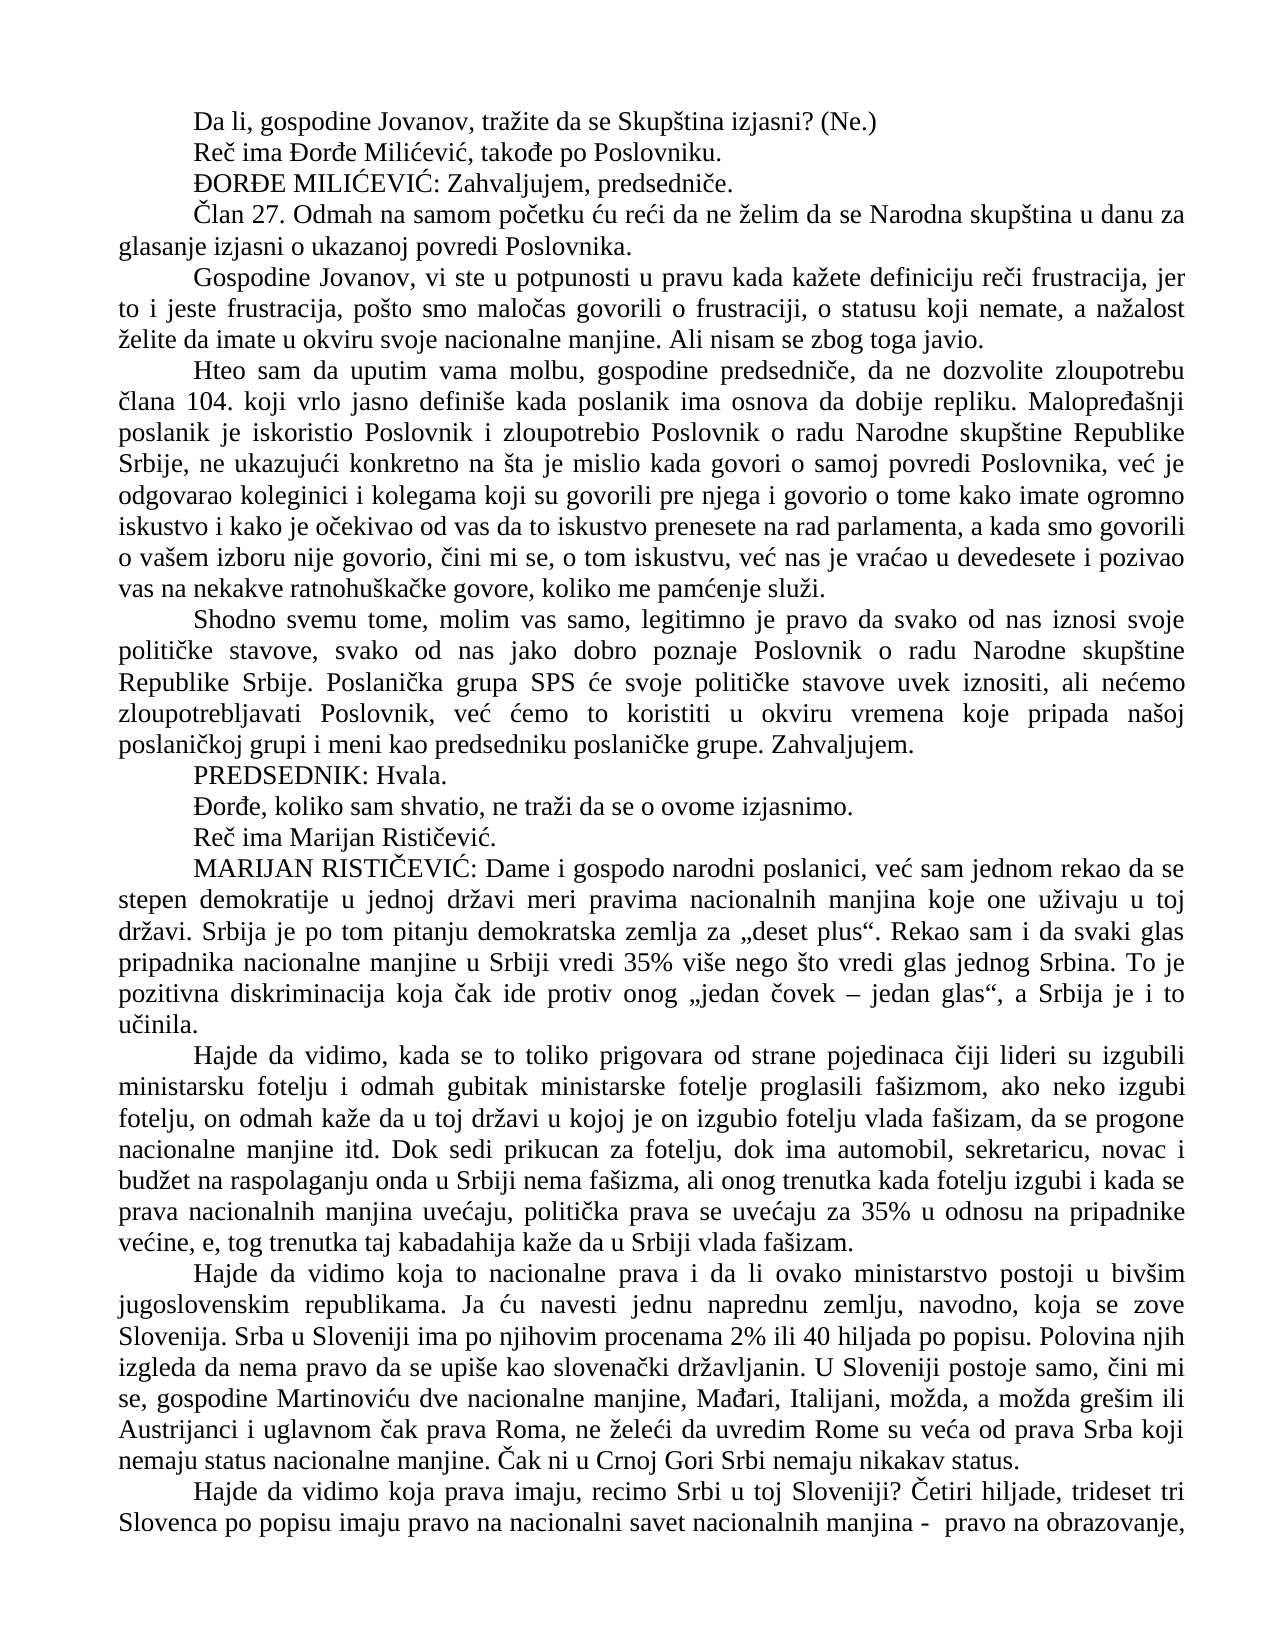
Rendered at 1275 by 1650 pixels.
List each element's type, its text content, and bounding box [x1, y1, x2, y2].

text Reč ima Đorđe Milićević, takođe po Poslovniku. [118, 136, 1186, 167]
text Da li, gospodine Jovanov, tražite da se Skupština izjasni? (Ne.) [118, 105, 1186, 136]
text Shodno svemu tome, molim vas samo, legitimno je pravo da svako od nas iznosi svoje političke stavove, svako od nas jako dobro poznaje Poslovnik o radu Narodne skupštine Republike Srbije. Poslanička grupa SPS će svoje političke stavove uvek iznositi, ali nećemo zloupotrebljavati Poslovnik, već ćemo to koristiti u okviru vremena koje pripada našoj poslaničkoj grupi i meni kao predsedniku poslaničke grupe. Zahvaljujem. [118, 603, 1186, 759]
text Reč ima Marijan Rističević. [118, 821, 1186, 852]
text PREDSEDNIK: Hvala. [118, 759, 1186, 790]
text Član 27. Odmah na samom početku ću reći da ne želim da se Narodna skupština u danu za glasanje izjasni o ukazanoj povredi Poslovnika. [118, 198, 1186, 261]
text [118, 1475, 1186, 1538]
text ĐORĐE MILIĆEVIĆ: Zahvaljujem, predsedniče. [118, 167, 1186, 198]
text MARIJAN RISTIČEVIĆ: Dame i gospodo narodni poslanici, već sam jednom rekao da se stepen demokratije u jednoj državi meri pravima nacionalnih manjina koje one uživaju u toj državi. Srbija je po tom pitanju demokratska zemlja za „deset plus“. Rekao sam i da svaki glas pripadnika nacionalne manjine u Srbiji vredi 35% više nego što vredi glas jednog Srbina. To je pozitivna diskriminacija koja čak ide protiv onog „jedan čovek – jedan glas“, a Srbija je i to učinila. [118, 852, 1186, 1039]
text Hteo sam da uputim vama molbu, gospodine predsedniče, da ne dozvolite zloupotrebu člana 104. koji vrlo jasno definiše kada poslanik ima osnova da dobije repliku. Malopređašnji poslanik je iskoristio Poslovnik i zloupotrebio Poslovnik o radu Narodne skupštine Republike Srbije, ne ukazujući konkretno na šta je mislio kada govori o samoj povredi Poslovnika, već je odgovarao koleginici i kolegama koji su govorili pre njega i govorio o tome kako imate ogromno iskustvo i kako je očekivao od vas da to iskustvo prenesete na rad parlamenta, a kada smo govorili o vašem izboru nije govorio, čini mi se, o tom iskustvu, već nas je vraćao u devedesete i pozivao vas na nekakve ratnohuškačke govore, koliko me pamćenje služi. [118, 354, 1186, 603]
text Hajde da vidimo koja to nacionalne prava i da li ovako ministarstvo postoji u bivšim jugoslovenskim republikama. Ja ću navesti jednu naprednu zemlju, navodno, koja se zove Slovenija. Srba u Sloveniji ima po njihovim procenama 2% ili 40 hiljada po popisu. Polovina njih izgleda da nema pravo da se upiše kao slovenački državljanin. U Sloveniji postoje samo, čini mi se, gospodine Martinoviću dve nacionalne manjine, Mađari, Italijani, možda, a možda grešim ili Austrijanci i uglavnom čak prava Roma, ne želeći da uvredim Rome su veća od prava Srba koji nemaju status nacionalne manjine. Čak ni u Crnoj Gori Srbi nemaju nikakav status. [118, 1257, 1186, 1475]
text Gospodine Jovanov, vi ste u potpunosti u pravu kada kažete definiciju reči frustracija, jer to i jeste frustracija, pošto smo maločas govorili o frustraciji, o statusu koji nemate, a nažalost želite da imate u okviru svoje nacionalne manjine. Ali nisam se zbog toga javio. [118, 261, 1186, 354]
text Hajde da vidimo, kada se to toliko prigovara od strane pojedinaca čiji lideri su izgubili ministarsku fotelju i odmah gubitak ministarske fotelje proglasili fašizmom, ako neko izgubi fotelju, on odmah kaže da u toj državi u kojoj je on izgubio fotelju vlada fašizam, da se progone nacionalne manjine itd. Dok sedi prikucan za fotelju, dok ima automobil, sekretaricu, novac i budžet na raspolaganju onda u Srbiji nema fašizma, ali onog trenutka kada fotelju izgubi i kada se prava nacionalnih manjina uvećaju, politička prava se uvećaju za 35% u odnosu na pripadnike većine, e, tog trenutka taj kabadahija kaže da u Srbiji vlada fašizam. [118, 1039, 1186, 1257]
text Đorđe, koliko sam shvatio, ne traži da se o ovome izjasnimo. [118, 790, 1186, 821]
